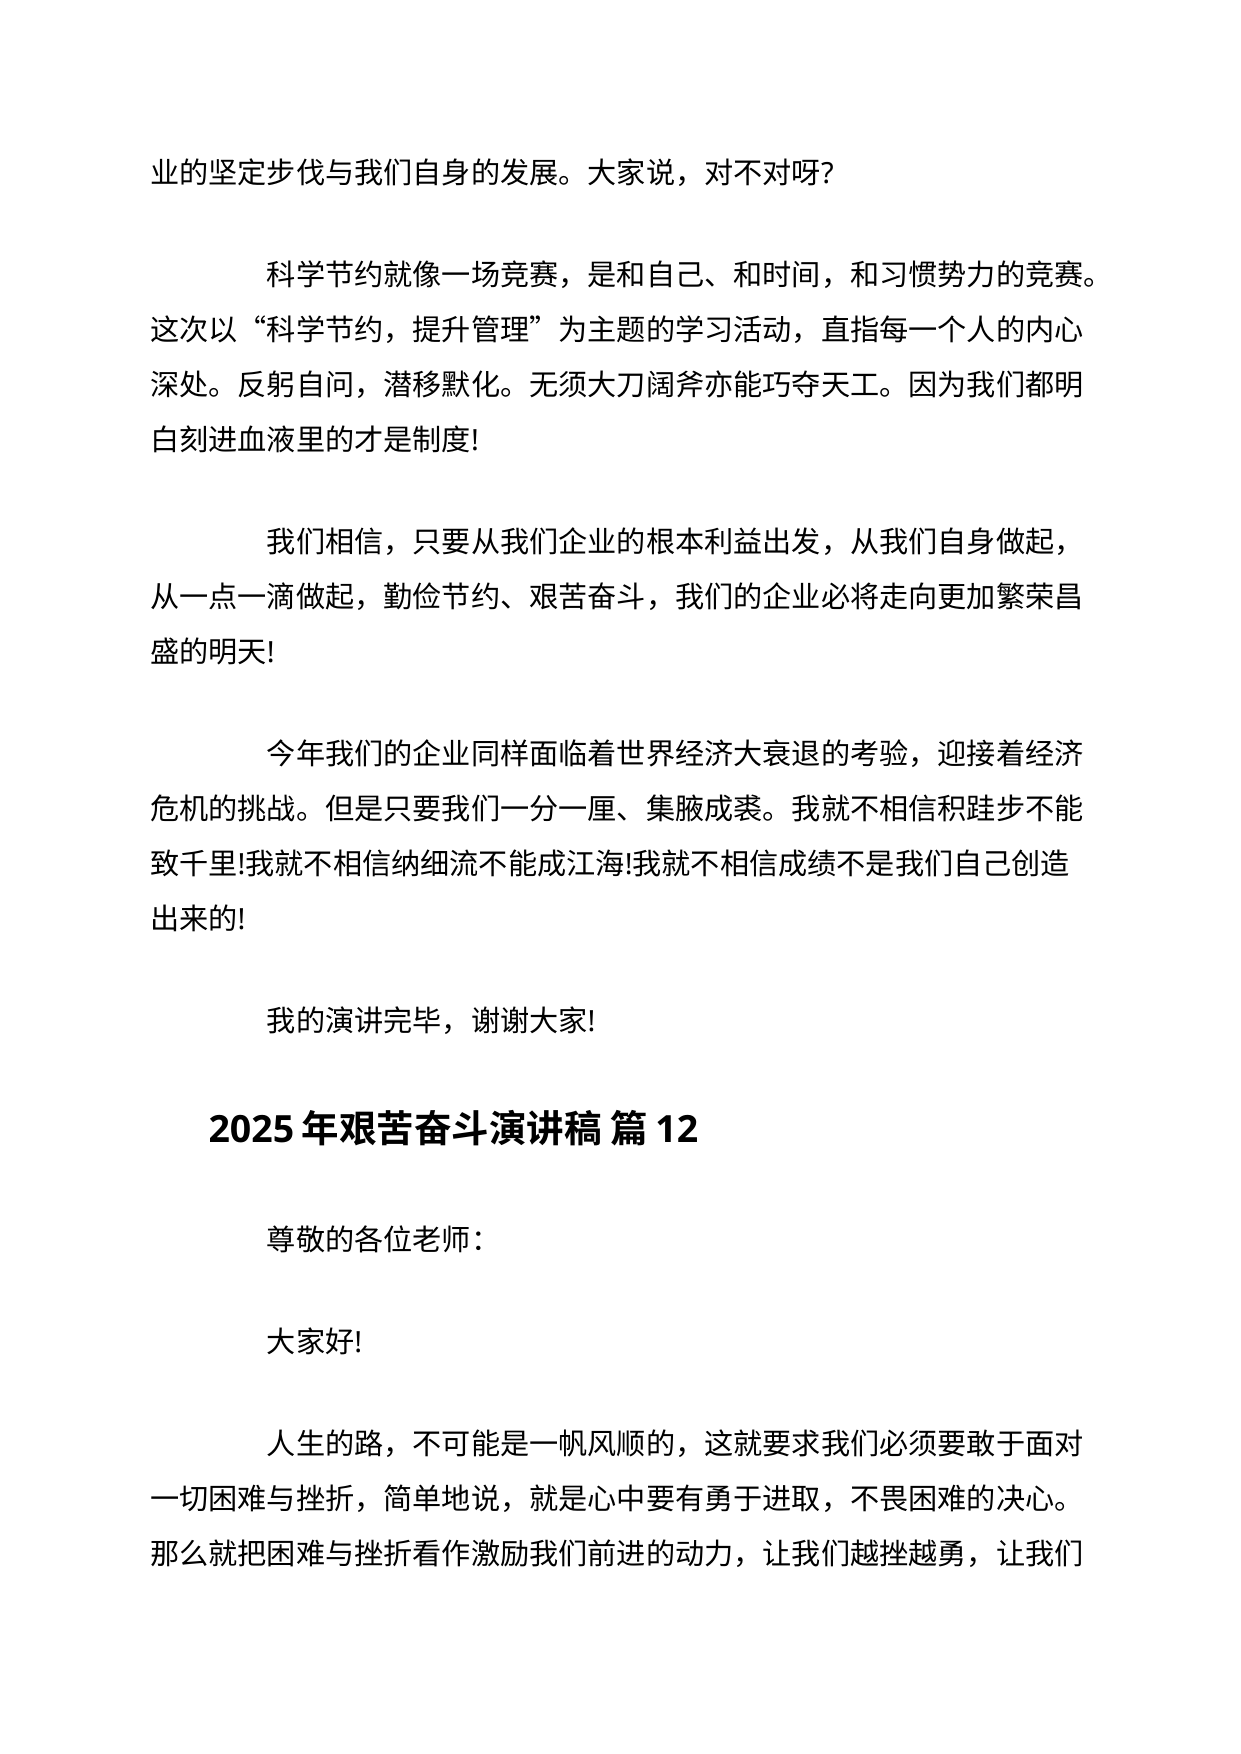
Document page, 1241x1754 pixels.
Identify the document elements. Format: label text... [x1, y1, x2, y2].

text 我们相信，只要从我们企业的根本利益出发，从我们自身做起，从一点一滴做起，勤俭节约、艰苦奋斗，我们的企业必将走向更加繁荣昌盛的明天! [150, 519, 1090, 671]
text 2025年艰苦奋斗演讲稿 篇12 [150, 1099, 1090, 1154]
text 尊敬的各位老师： [150, 1217, 1090, 1259]
text 今年我们的企业同样面临着世界经济大衰退的考验，迎接着经济危机的挑战。但是只要我们一分一厘、集腋成裘。我就不相信积跬步不能致千里!我就不相信纳细流不能成江海!我就不相信成绩不是我们自己创造出来的! [150, 730, 1090, 938]
text 我的演讲完毕，谢谢大家! [150, 997, 1090, 1039]
text 科学节约就像一场竞赛，是和自己、和时间，和习惯势力的竞赛。这次以“科学节约，提升管理”为主题的学习活动，直指每一个人的内心深处。反躬自问，潜移默化。无须大刀阔斧亦能巧夺天工。因为我们都明白刻进血液里的才是制度! [150, 252, 1090, 459]
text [150, 1421, 1090, 1573]
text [150, 150, 1090, 192]
text 大家好! [150, 1318, 1090, 1361]
